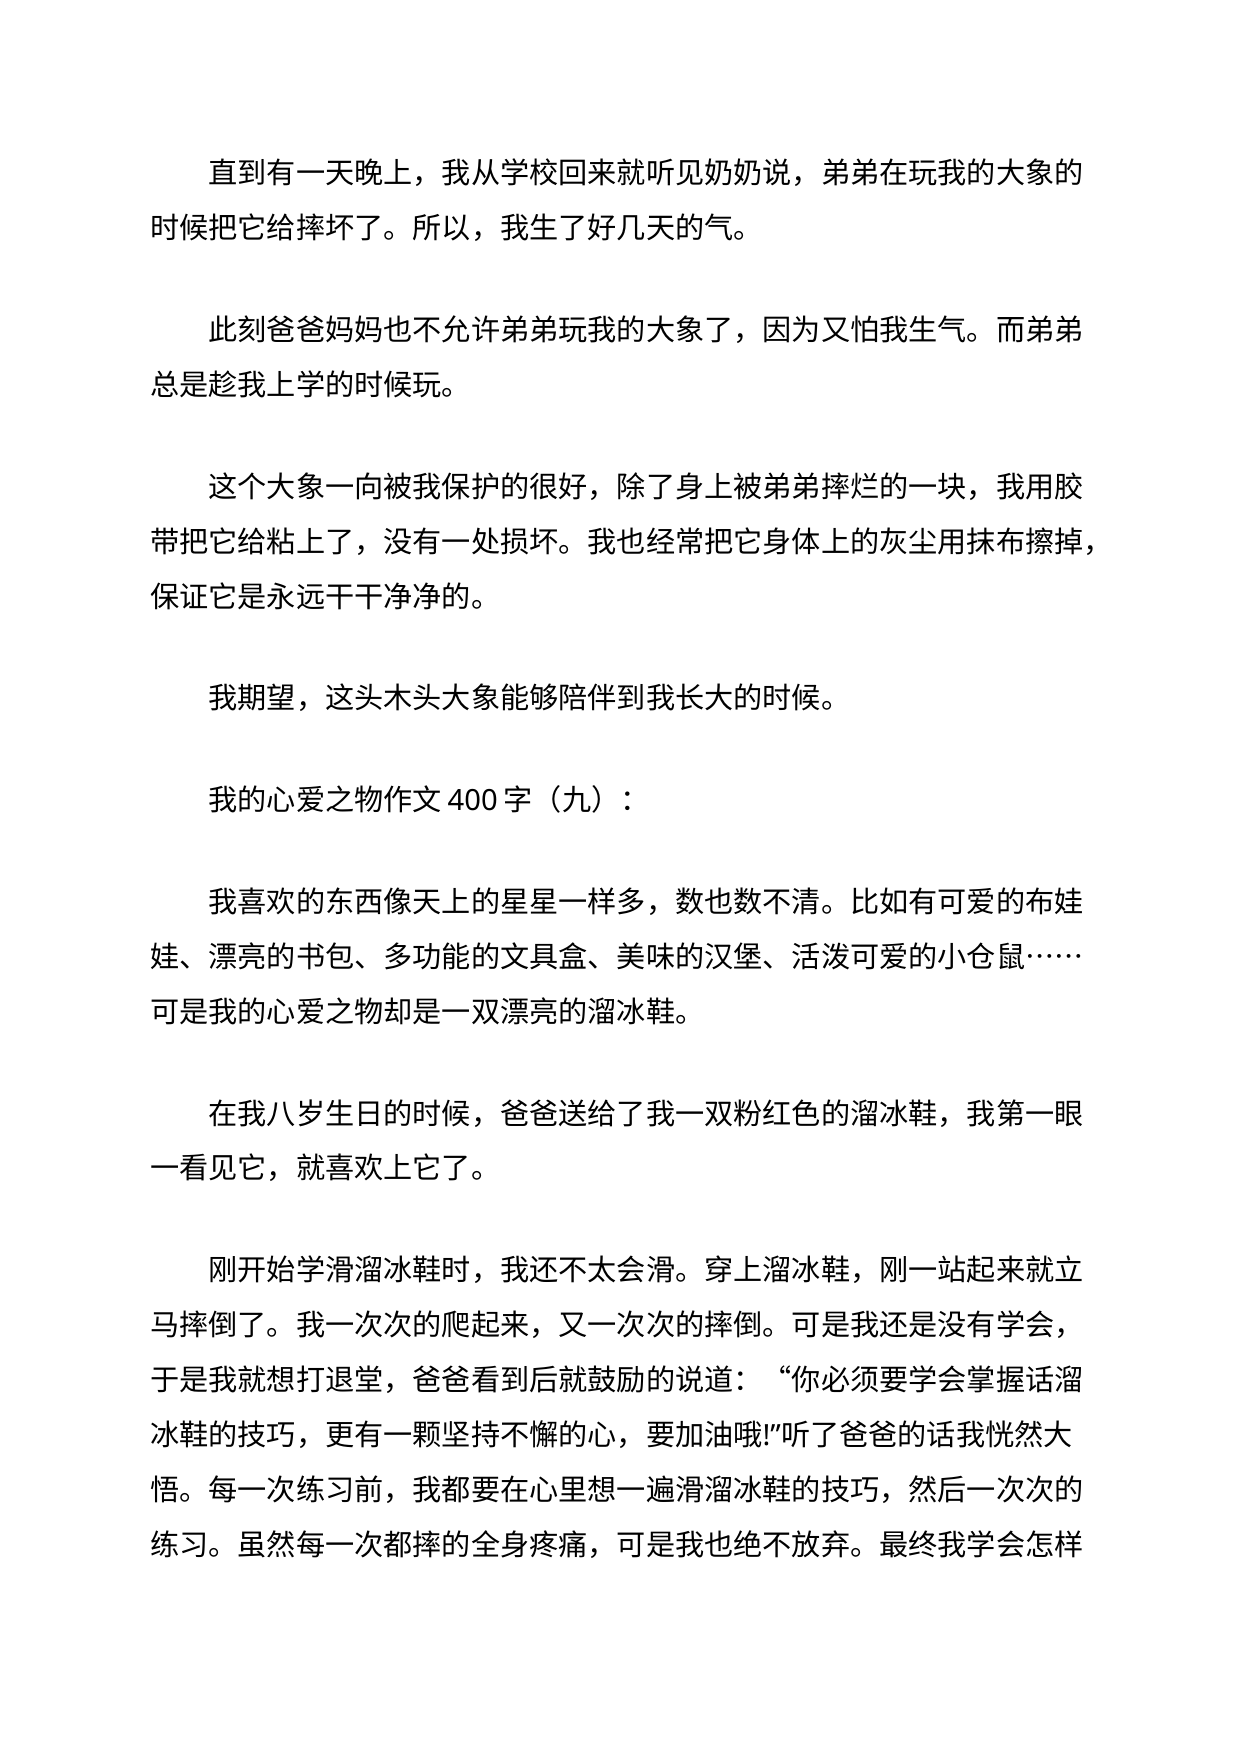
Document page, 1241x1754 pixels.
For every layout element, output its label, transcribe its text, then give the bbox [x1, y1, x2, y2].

text 这个大象一向被我保护的很好，除了身上被弟弟摔烂的一块，我用胶带把它给粘上了，没有一处损坏。我也经常把它身体上的灰尘用抹布擦掉，保证它是永远干干净净的。 [150, 463, 1090, 615]
text 我期望，这头木头大象能够陪伴到我长大的时候。 [150, 675, 1090, 717]
text 我喜欢的东西像天上的星星一样多，数也数不清。比如有可爱的布娃娃、漂亮的书包、多功能的文具盒、美味的汉堡、活泼可爱的小仓鼠……可是我的心爱之物却是一双漂亮的溜冰鞋。 [150, 879, 1090, 1031]
text 我的心爱之物作文400字（九）： [150, 777, 1090, 819]
text 此刻爸爸妈妈也不允许弟弟玩我的大象了，因为又怕我生气。而弟弟总是趁我上学的时候玩。 [150, 307, 1090, 404]
text 在我八岁生日的时候，爸爸送给了我一双粉红色的溜冰鞋，我第一眼一看见它，就喜欢上它了。 [150, 1090, 1090, 1187]
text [150, 1247, 1090, 1564]
text 直到有一天晚上，我从学校回来就听见奶奶说，弟弟在玩我的大象的时候把它给摔坏了。所以，我生了好几天的气。 [150, 150, 1090, 247]
